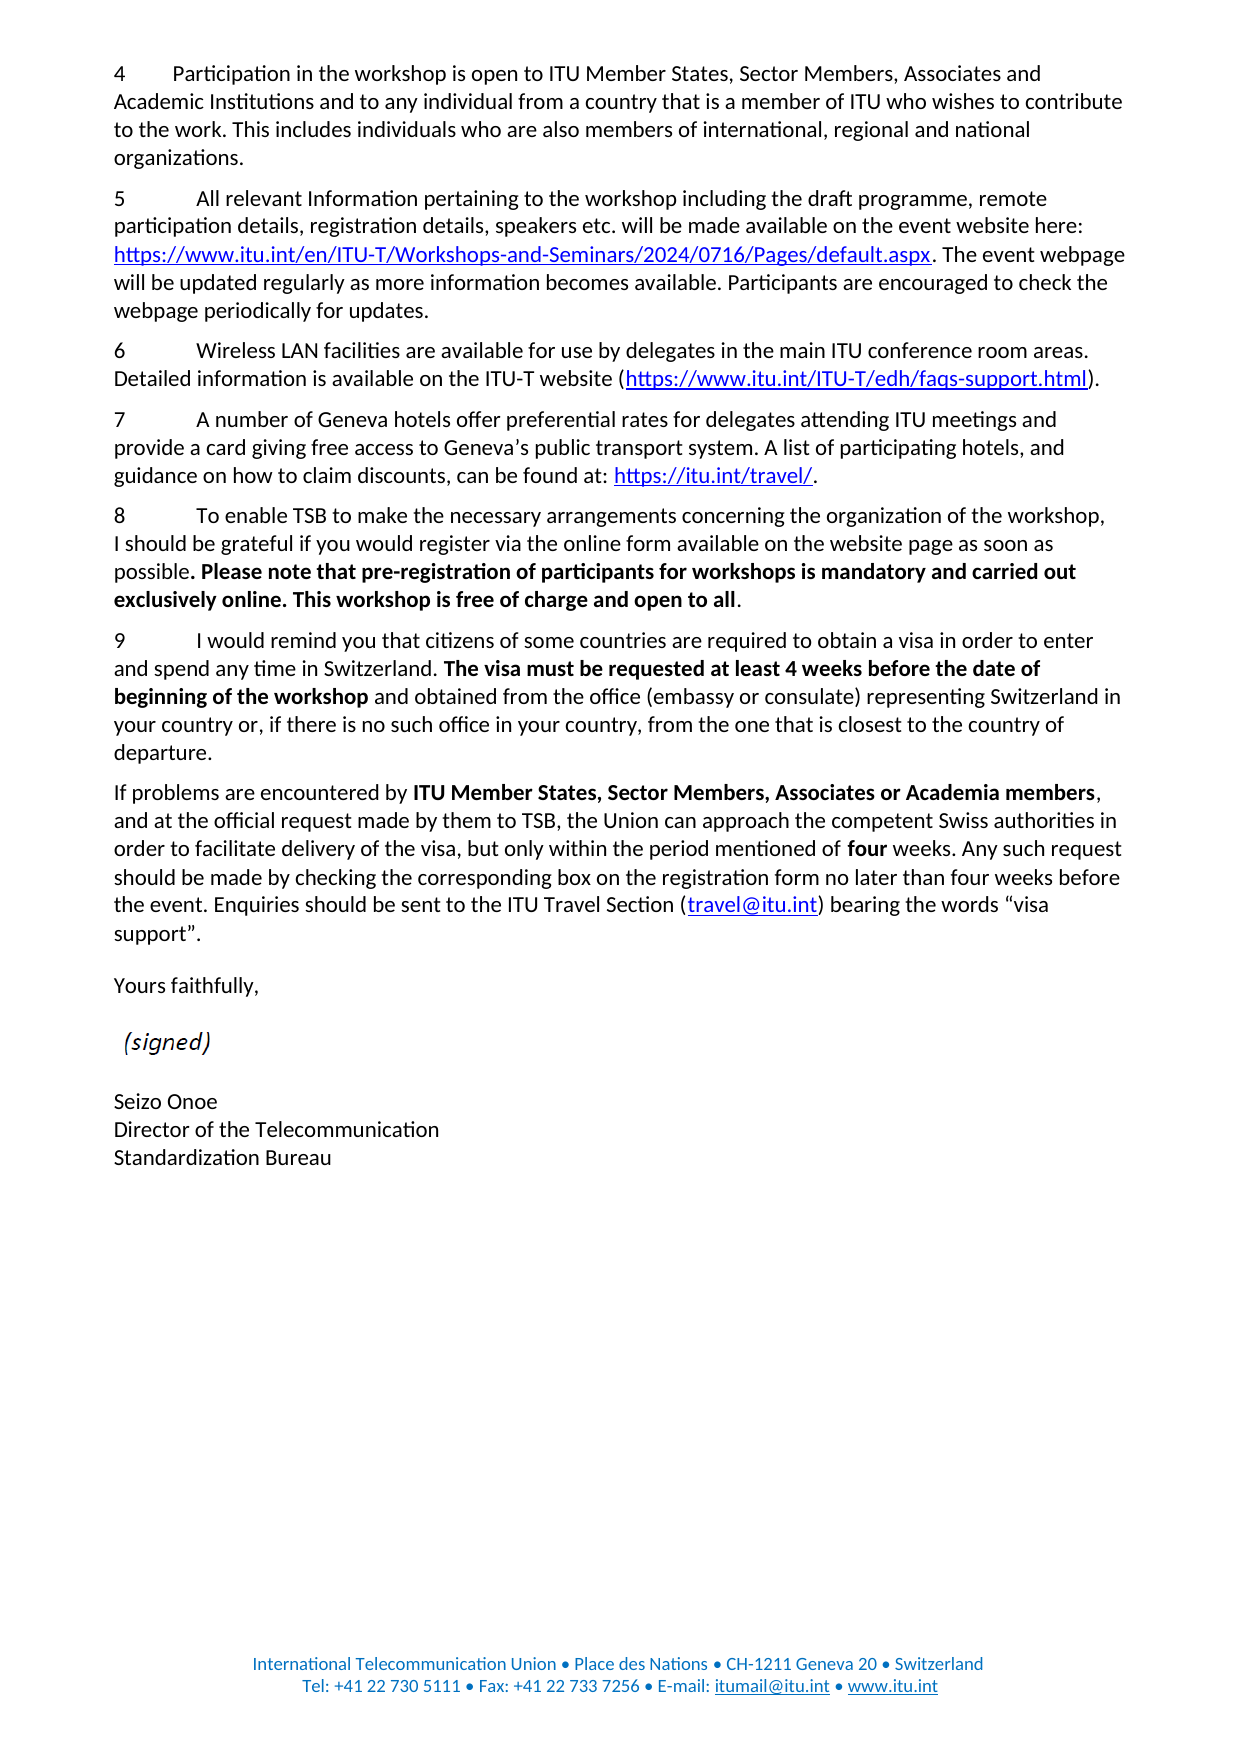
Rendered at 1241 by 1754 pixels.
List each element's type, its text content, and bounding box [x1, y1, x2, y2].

text 7 A number of Geneva hotels offer preferential rates for delegates attending ITU meetings and provide a card giving free access to Geneva’s public transport system. A list of participating hotels, and guidance on how to claim discounts, can be found at: https://itu.int/travel/. [113, 405, 1127, 489]
picture [114, 1017, 221, 1063]
text If problems are encountered by ITU Member States, Sector Members, Associates or Academia members, and at the official request made by them to TSB, the Union can approach the competent Swiss authorities in order to facilitate delivery of the visa, but only within the period mentioned of four weeks. Any such request should be made by checking the corresponding box on the registration form no later than four weeks before the event. Enquiries should be sent to the ITU Travel Section (travel@itu.int) bearing the words “visa support”. [113, 778, 1127, 947]
text Yours faithfully, [113, 972, 1127, 1000]
text 8 To enable TSB to make the necessary arrangements concerning the organization of the workshop, I should be grateful if you would register via the online form available on the website page as soon as possible. Please note that pre-registration of participants for workshops is mandatory and carried out exclusively online. This workshop is free of charge and open to all. [113, 501, 1127, 613]
text 4 Participation in the workshop is open to ITU Member States, Sector Members, Associates and Academic Institutions and to any individual from a country that is a member of ITU who wishes to contribute to the work. This includes individuals who are also members of international, regional and national organizations. [113, 59, 1127, 171]
text Seizo Onoe Director of the Telecommunication Standardization Bureau [113, 1087, 1127, 1171]
text 9 I would remind you that citizens of some countries are required to obtain a visa in order to enter and spend any time in Switzerland. The visa must be requested at least 4 weeks before the date of beginning of the workshop and obtained from the office (embassy or consulate) representing Switzerland in your country or, if there is no such office in your country, from the one that is closest to the country of departure. [113, 626, 1127, 766]
text 5 All relevant Information pertaining to the workshop including the draft programme, remote participation details, registration details, speakers etc. will be made available on the event website here: https://www.itu.int/en/ITU-T/Workshops-and-Seminars/2024/0716/Pages/default.aspx. The event webpage will be updated regularly as more information becomes available. Participants are encouraged to check the webpage periodically for updates. [113, 184, 1127, 324]
text 6 Wireless LAN facilities are available for use by delegates in the main ITU conference room areas. Detailed information is available on the ITU-T website (https://www.itu.int/ITU-T/edh/faqs-support.html). [113, 336, 1127, 392]
